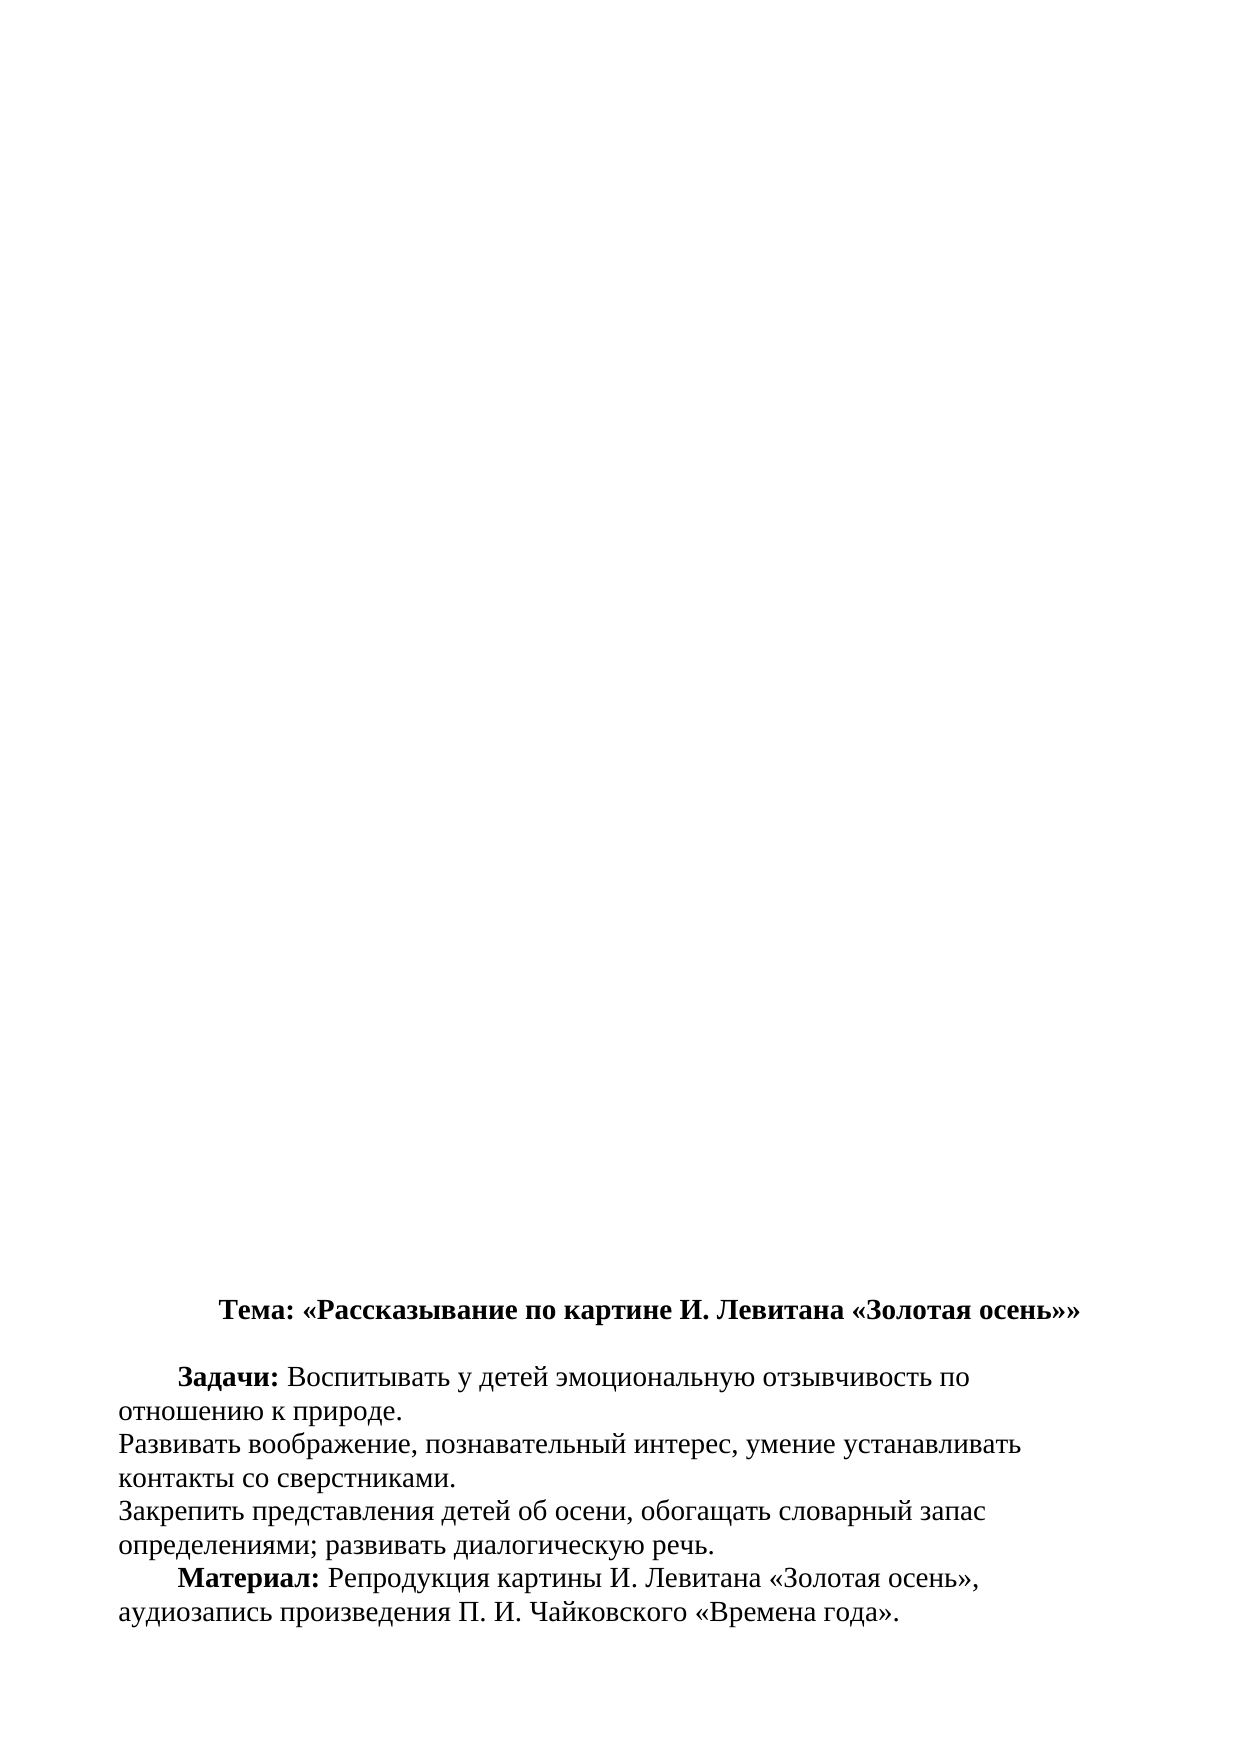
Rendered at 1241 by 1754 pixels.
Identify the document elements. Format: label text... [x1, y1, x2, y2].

text Задачи: Воспитывать у детей эмоциональную отзывчивость по отношению к природе. [118, 1359, 1122, 1426]
text Развивать воображение, познавательный интерес, умение устанавливать контакты со сверстниками. [118, 1426, 1122, 1493]
text Закрепить представления детей об осени, обогащать словарный запас определениями; развивать диалогическую речь. [118, 1493, 1122, 1560]
text Тема: «Рассказывание по картине И. Левитана «Золотая осень»» [118, 1292, 1122, 1326]
text Материал: Репродукция картины И. Левитана «Золотая осень», аудиозапись произведения П. И. Чайковского «Времена года». [118, 1560, 1122, 1627]
